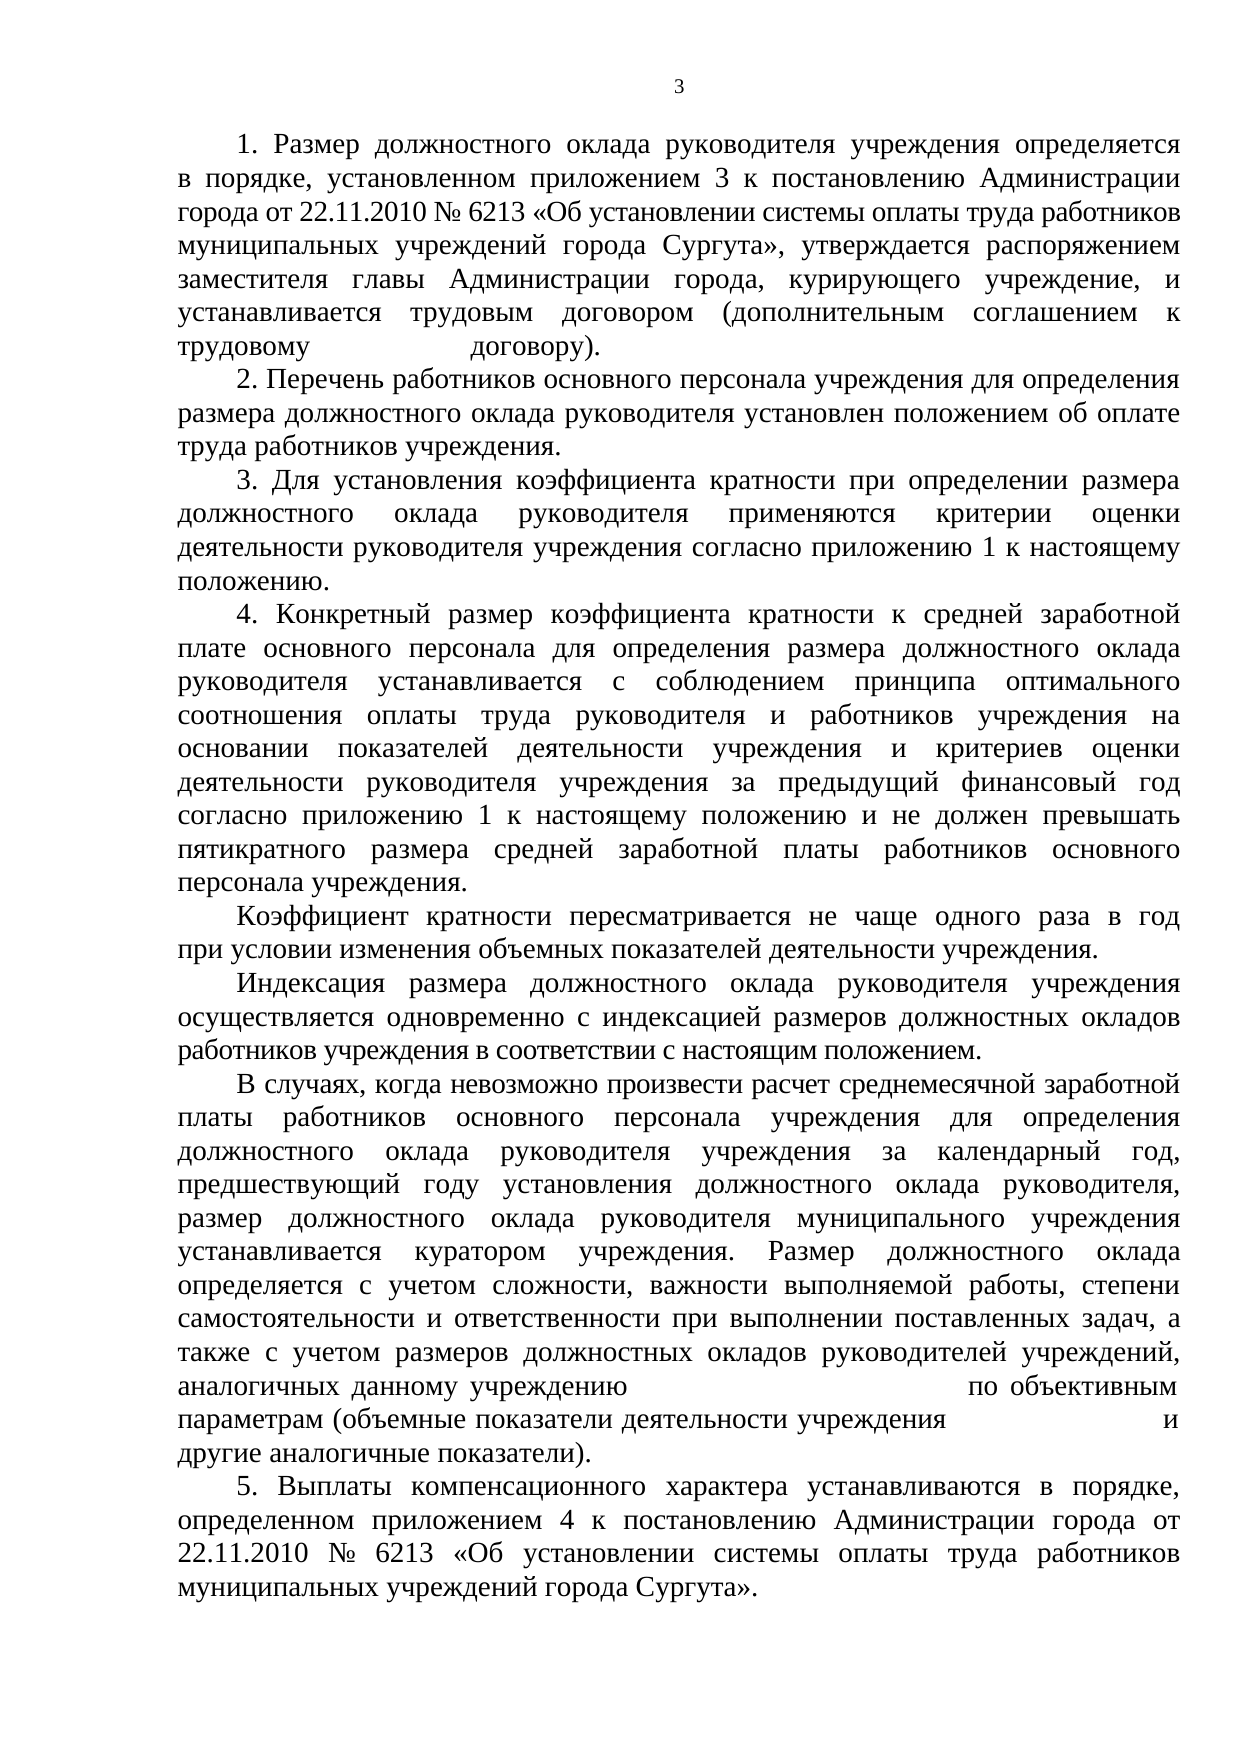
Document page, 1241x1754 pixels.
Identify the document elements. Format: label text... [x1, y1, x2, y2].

text 3. Для установления коэффициента кратности при определении размера должностного оклада руководителя применяются критерии оценки деятельности руководителя учреждения согласно приложению 1 к настоящему положению. [177, 462, 1181, 596]
text 4. Конкретный размер коэффициента кратности к средней заработной плате основного персонала для определения размера должностного оклада руководителя устанавливается с соблюдением принципа оптимального соотношения оплаты труда руководителя и работников учреждения на основании показателей деятельности учреждения и критериев оценки деятельности руководителя учреждения за предыдущий финансовый год согласно приложению 1 к настоящему положению и не должен превышать пятикратного размера средней заработной платы работников основного персонала учреждения. [177, 596, 1181, 898]
text Коэффициент кратности пересматривается не чаще одного раза в год при условии изменения объемных показателей деятельности учреждения. [177, 898, 1181, 965]
text В случаях, когда невозможно произвести расчет среднемесячной заработной платы работников основного персонала учреждения для определения должностного оклада руководителя учреждения за календарный год, предшествующий году установления должностного оклада руководителя, размер должностного оклада руководителя муниципального учреждения устанавливается куратором учреждения. Размер должностного оклада определяется с учетом сложности, важности выполняемой работы, степени самостоятельности и ответственности при выполнении поставленных задач, а также с учетом размеров должностных окладов руководителей учреждений, аналогичных данному учреждению по объективным параметрам (объемные показатели деятельности учреждения и другие аналогичные показатели). [177, 1066, 1181, 1468]
text 5. Выплаты компенсационного характера устанавливаются в порядке, определенном приложением 4 к постановлению Администрации города от 22.11.2010 № 6213 «Об установлении системы оплаты труда работников муниципальных учреждений города Сургута». [177, 1468, 1181, 1602]
text 2. Перечень работников основного персонала учреждения для определения размера должностного оклада руководителя установлен положением об оплате труда работников учреждения. [177, 361, 1181, 462]
text 1. Размер должностного оклада руководителя учреждения определяется в порядке, установленном приложением 3 к постановлению Администрации города от 22.11.2010 № 6213 «Об установлении системы оплаты труда работников муниципальных учреждений города Сургута», утверждается распоряжением заместителя главы Администрации города, курирующего учреждение, и устанавливается трудовым договором (дополнительным соглашением к трудовому договору). [177, 127, 1181, 361]
text Индексация размера должностного оклада руководителя учреждения осуществляется одновременно с индексацией размеров должностных окладов работников учреждения в соответствии с настоящим положением. [177, 965, 1181, 1066]
